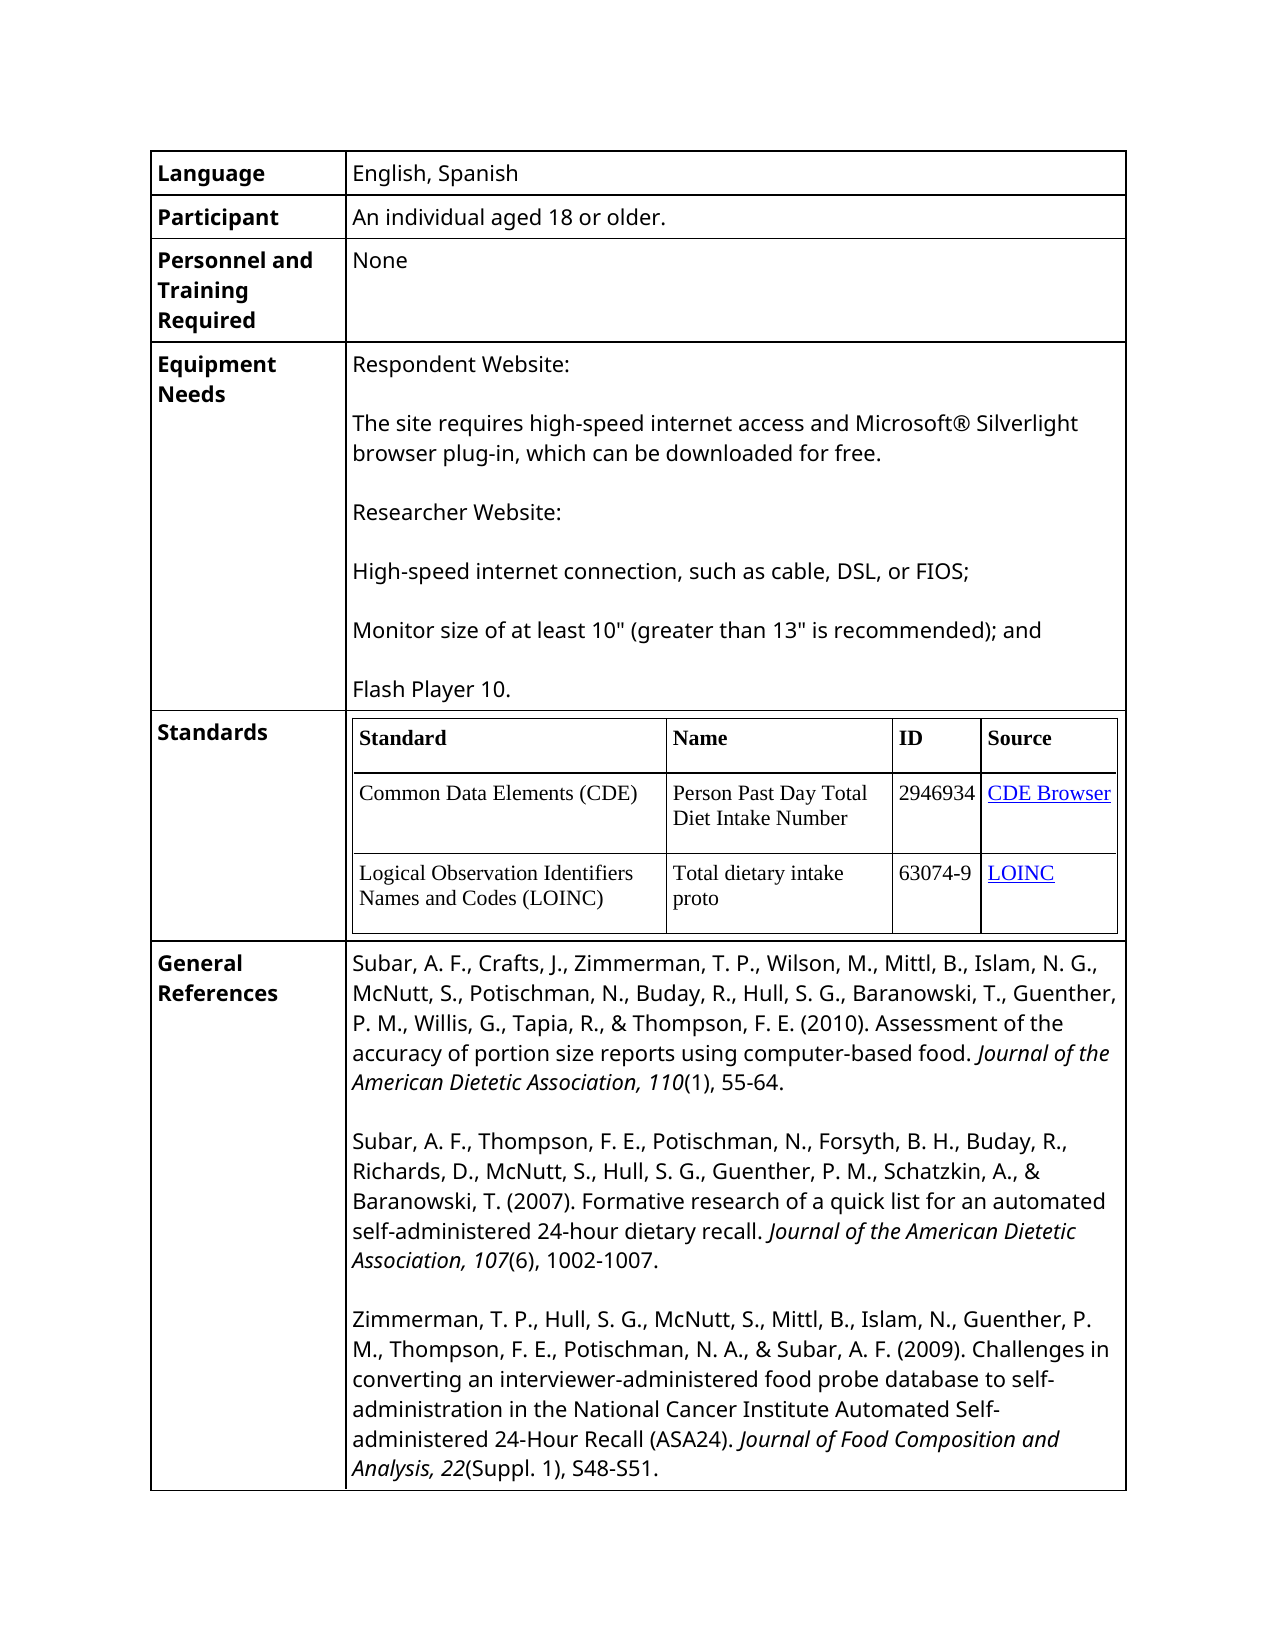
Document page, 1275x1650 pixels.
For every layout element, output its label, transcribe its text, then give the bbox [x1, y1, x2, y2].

table_cell An individual aged 18 or older. [347, 196, 1125, 238]
table_cell Subar, A. F., Crafts, J., Zimmerman, T. P., Wilson, M., Mittl, B., Islam, N. G., McNutt, S., Potischman, N., Buday, R., Hull, S. G., Baranowski, T., Guenther, P. M., Willis, G., Tapia, R., & Thompson, F. E. (2010). Assessment of the accuracy of portion size reports using computer-based food. Journal of the American Dietetic Association, 110(1), 55-64. Subar, A. F., Thompson, F. E., Potischman, N., Forsyth, B. H., Buday, R., Richards, D., McNutt, S., Hull, S. G., Guenther, P. M., Schatzkin, A., & Baranowski, T. (2007). Formative research of a quick list for an automated self-administered 24-hour dietary recall. Journal of the American Dietetic Association, 107(6), 1002-1007. Zimmerman, T. P., Hull, S. G., McNutt, S., Mittl, B., Islam, N., Guenther, P. M., Thompson, F. E., Potischman, N. A., & Subar, A. F. (2009). Challenges in converting an interviewer-administered food probe database to self-administration in the National Cancer Institute Automated Self-administered 24-Hour Recall (ASA24). Journal of Food Composition and Analysis, 22(Suppl. 1), S48-S51. [347, 942, 1125, 1489]
table_cell English, Spanish [347, 152, 1125, 194]
table_cell Respondent Website: The site requires high-speed internet access and Microsoft® Silverlight browser plug-in, which can be downloaded for free. Researcher Website: High-speed internet connection, such as cable, DSL, or FIOS; Monitor size of at least 10" (greater than 13" is recommended); and Flash Player 10. [347, 343, 1125, 709]
table_cell Participant [152, 196, 345, 238]
table_cell Language [152, 152, 345, 194]
table_cell Standards [152, 711, 345, 940]
table_cell None [347, 239, 1125, 341]
table_cell [347, 711, 1125, 940]
table_cell General References [152, 942, 345, 1489]
table_cell Personnel and Training Required [152, 239, 345, 341]
table_cell Equipment Needs [152, 343, 345, 709]
